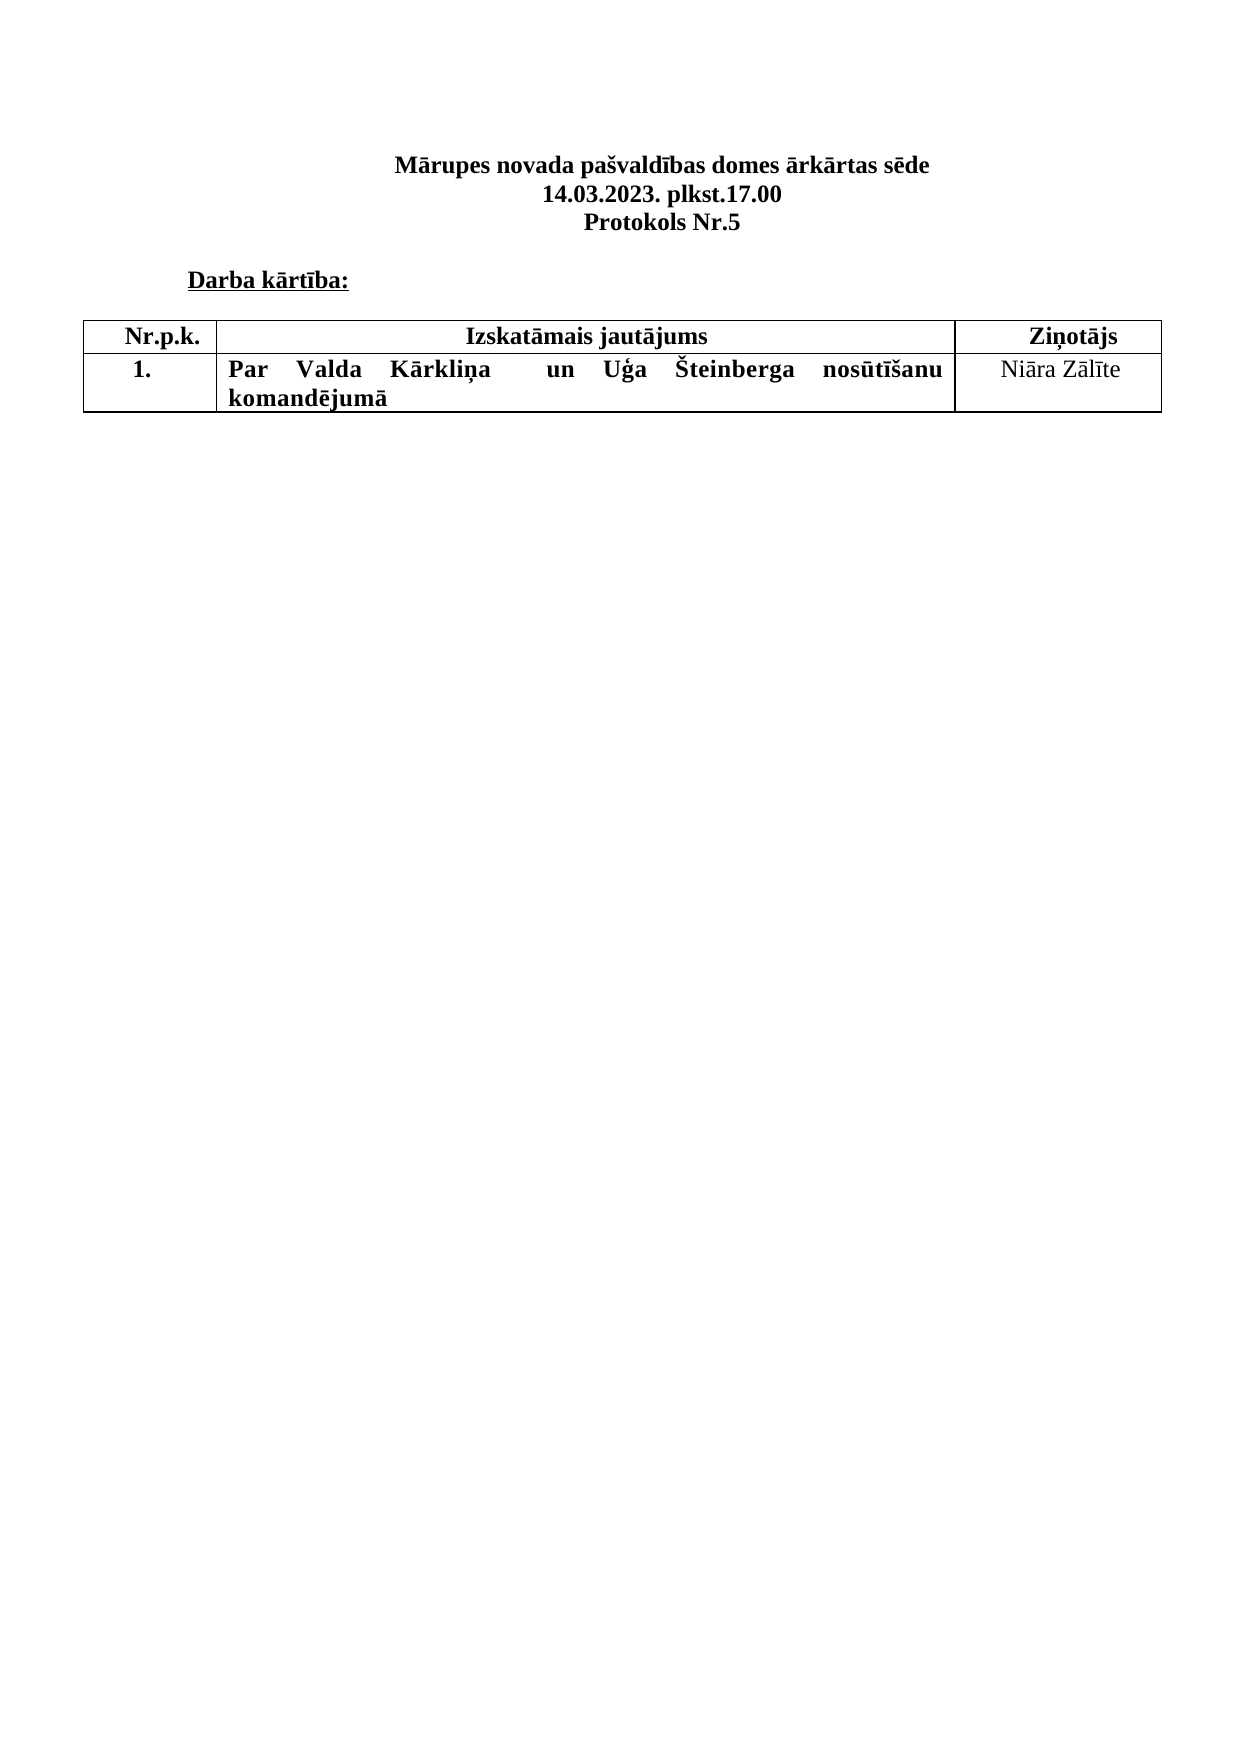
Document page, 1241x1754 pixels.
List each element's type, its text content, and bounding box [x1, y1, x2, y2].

text 14.03.2023. plkst.17.00 [158, 179, 1166, 207]
table_header Ziņotājs [956, 321, 1161, 353]
table_header Nr.p.k. [84, 321, 216, 353]
table_cell [84, 354, 216, 411]
text Mārupes novada pašvaldības domes ārkārtas sēde [158, 150, 1166, 179]
text Protokols Nr.5 [158, 207, 1166, 236]
table_cell Par Valda Kārkliņa un Uģa Šteinberga nosūtīšanu komandējumā [217, 354, 954, 411]
text Darba kārtība: [187, 265, 1166, 294]
table_header Izskatāmais jautājums [217, 321, 954, 353]
table_cell Niāra Zālīte [956, 354, 1161, 411]
